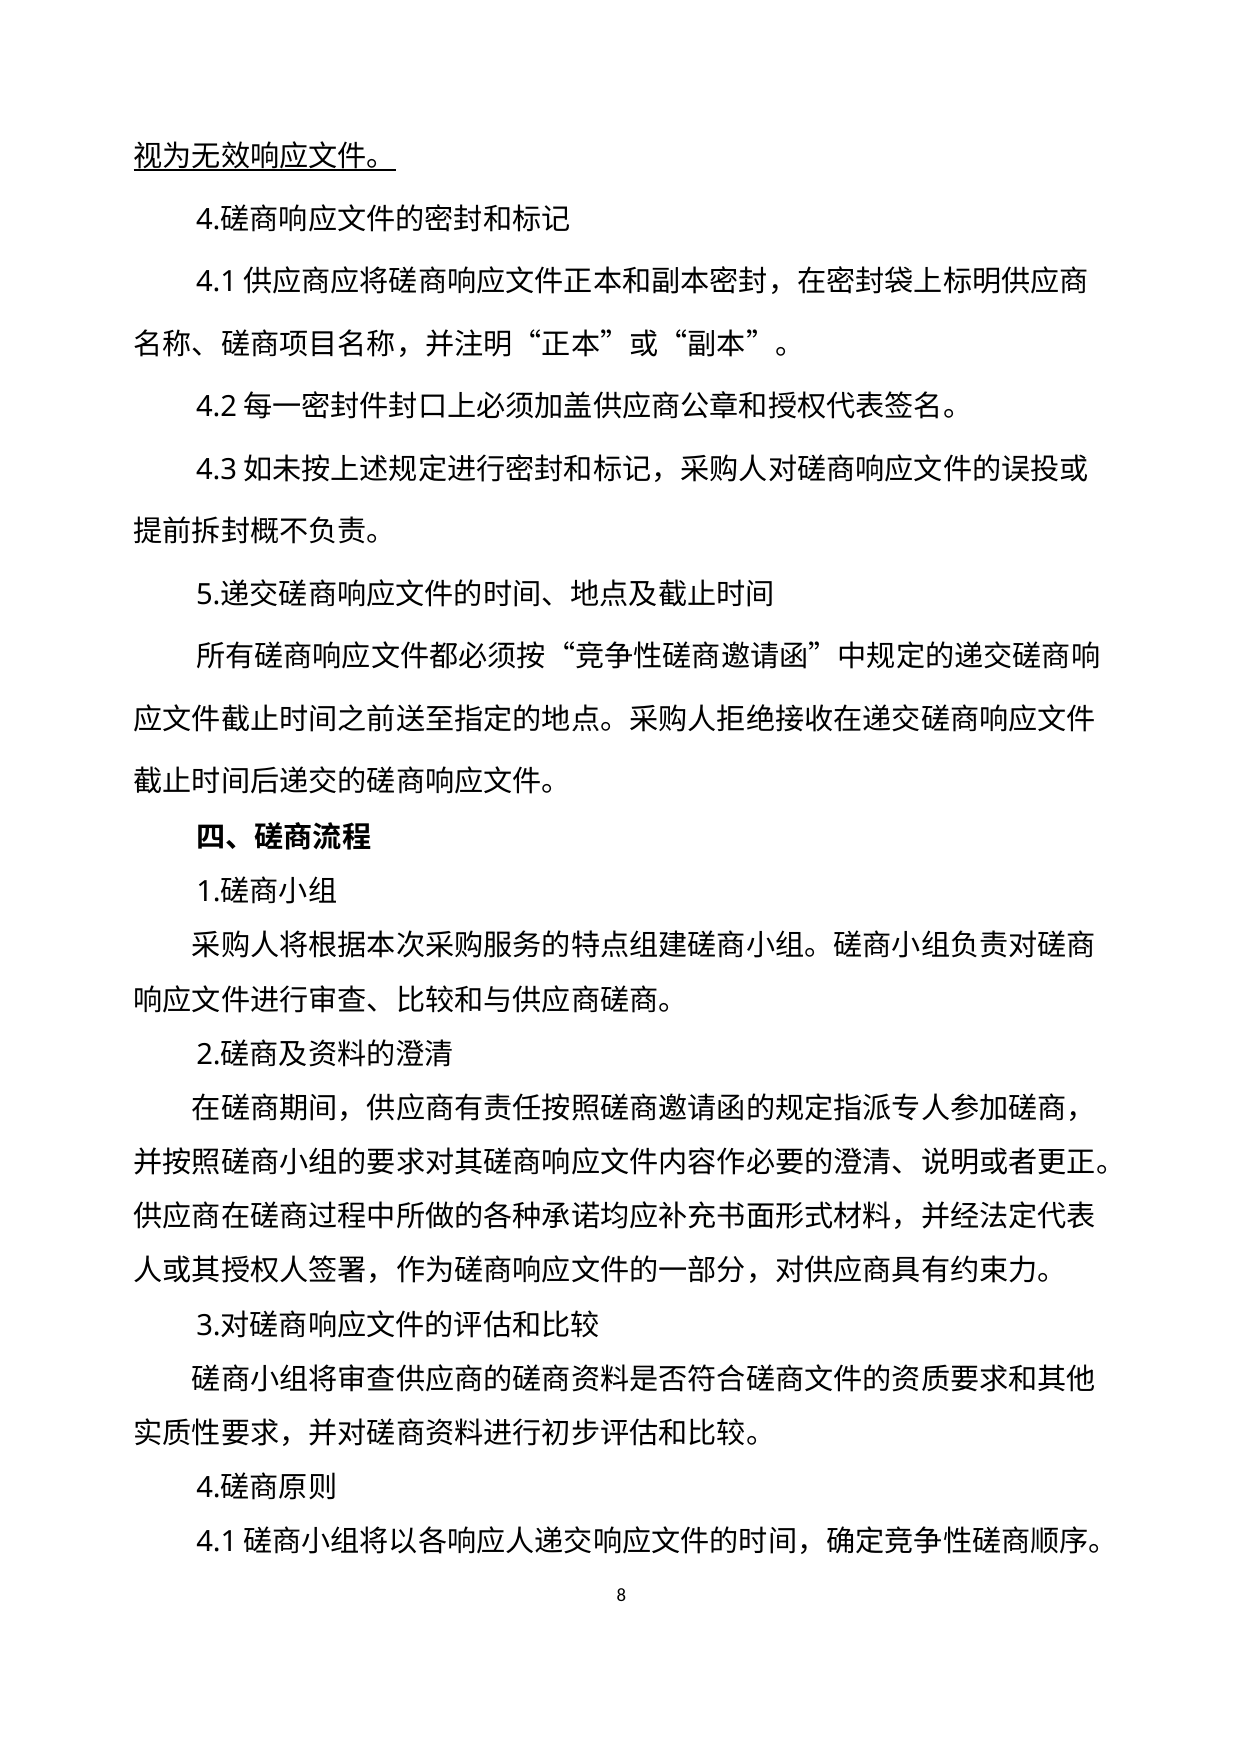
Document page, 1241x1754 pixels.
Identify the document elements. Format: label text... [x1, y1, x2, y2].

text 2.磋商及资料的澄清 [133, 1021, 1109, 1075]
text 5.递交磋商响应文件的时间、地点及截止时间 [133, 554, 1109, 617]
text 1.磋商小组 [133, 858, 1109, 912]
text 所有磋商响应文件都必须按“竞争性磋商邀请函”中规定的递交磋商响应文件截止时间之前送至指定的地点。采购人拒绝接收在递交磋商响应文件截止时间后递交的磋商响应文件。 [133, 617, 1109, 804]
text 4.3如未按上述规定进行密封和标记，采购人对磋商响应文件的误投或提前拆封概不负责。 [133, 429, 1109, 554]
text 四、磋商流程 [133, 804, 1109, 858]
text 在磋商期间，供应商有责任按照磋商邀请函的规定指派专人参加磋商，并按照磋商小组的要求对其磋商响应文件内容作必要的澄清、说明或者更正。供应商在磋商过程中所做的各种承诺均应补充书面形式材料，并经法定代表人或其授权人签署，作为磋商响应文件的一部分，对供应商具有约束力。 [133, 1075, 1109, 1292]
text 4.1供应商应将磋商响应文件正本和副本密封，在密封袋上标明供应商名称、磋商项目名称，并注明“正本”或“副本”。 [133, 242, 1109, 367]
text 磋商小组将审查供应商的磋商资料是否符合磋商文件的资质要求和其他实质性要求，并对磋商资料进行初步评估和比较。 [133, 1346, 1109, 1454]
text 4.1磋商小组将以各响应人递交响应文件的时间，确定竞争性磋商顺序。 [133, 1508, 1109, 1562]
text 3.对磋商响应文件的评估和比较 [133, 1292, 1109, 1346]
text 4.磋商原则 [133, 1454, 1109, 1508]
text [133, 117, 1109, 179]
text 4.2每一密封件封口上必须加盖供应商公章和授权代表签名。 [133, 367, 1109, 429]
text 4.磋商响应文件的密封和标记 [133, 179, 1109, 242]
text 采购人将根据本次采购服务的特点组建磋商小组。磋商小组负责对磋商响应文件进行审查、比较和与供应商磋商。 [133, 912, 1109, 1021]
